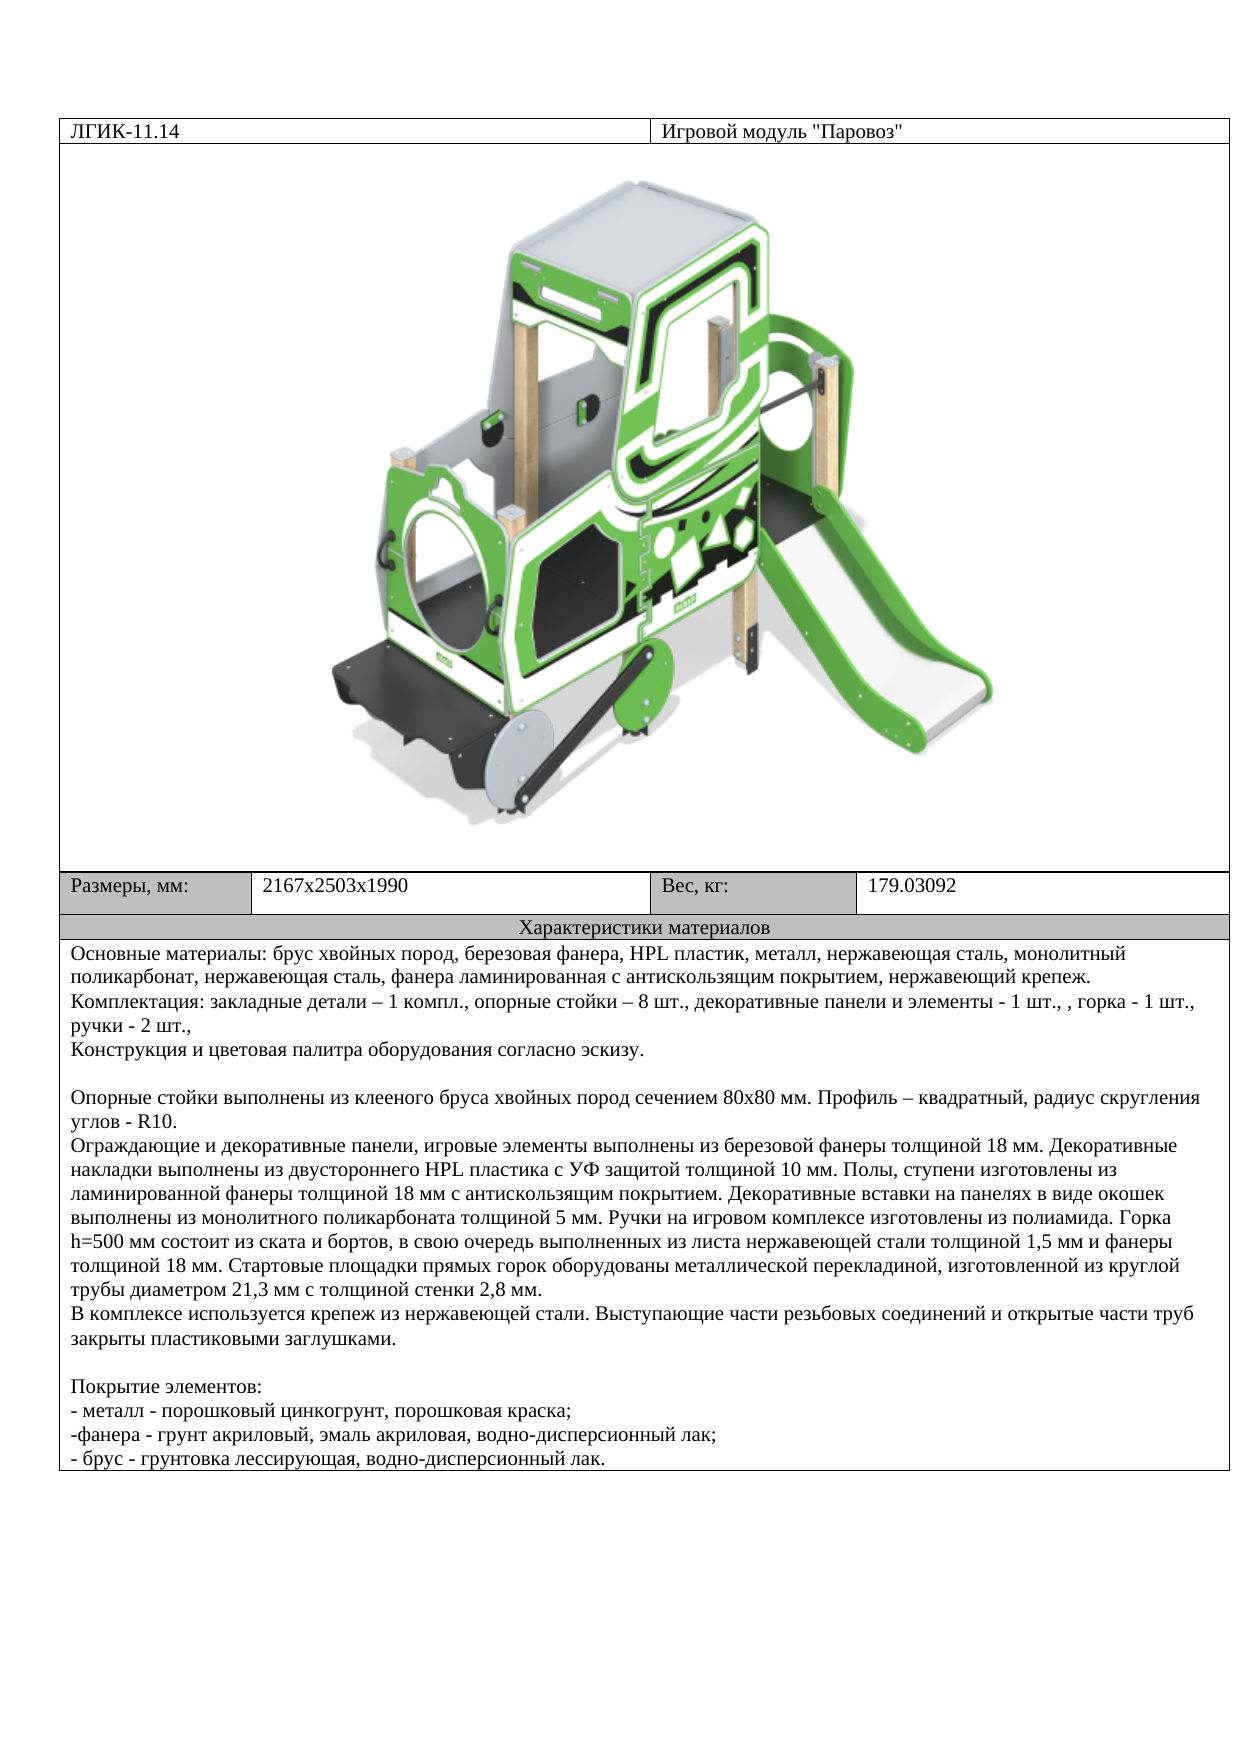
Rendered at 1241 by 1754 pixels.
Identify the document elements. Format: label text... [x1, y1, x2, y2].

table_cell Размеры, мм: [60, 873, 251, 914]
table_cell Вес, кг: [651, 873, 856, 914]
table_cell 179.03092 [857, 873, 1229, 914]
table_header Игровой модуль "Паровоз" [651, 119, 1229, 143]
table_cell Характеристики материалов [60, 915, 1229, 939]
picture [116, 144, 1172, 848]
table_cell 2167x2503x1990 [252, 873, 650, 914]
table_cell Основные материалы: брус хвойных пород, березовая фанера, HPL пластик, металл, нержавеющая сталь, монолитный поликарбонат, нержавеющая сталь, фанера ламинированная с антискользящим покрытием, нержавеющий крепеж. Комплектация: закладные детали – 1 компл., опорные стойки – 8 шт., декоративные панели и элементы - 1 шт., , горка - 1 шт., ручки - 2 шт., Конструкция и цветовая палитра оборудования согласно эскизу. Опорные стойки выполнены из клееного бруса хвойных пород сечением 80х80 мм. Профиль – квадратный, радиус скругления углов - R10. Ограждающие и декоративные панели, игровые элементы выполнены из березовой фанеры толщиной 18 мм. Декоративные накладки выполнены из двустороннего HPL пластика с УФ защитой толщиной 10 мм. Полы, ступени изготовлены из ламинированной фанеры толщиной 18 мм с антискользящим покрытием. Декоративные вставки на панелях в виде окошек выполнены из монолитного поликарбоната толщиной 5 мм. Ручки на игровом комплексе изготовлены из полиамида. Горка h=500 мм состоит из ската и бортов, в свою очередь выполненных из листа нержавеющей стали толщиной 1,5 мм и фанеры толщиной 18 мм. Стартовые площадки прямых горок оборудованы металлической перекладиной, изготовленной из круглой трубы диаметром 21,3 мм с толщиной стенки 2,8 мм. В комплексе используется крепеж из нержавеющей стали. Выступающие части резьбовых соединений и открытые части труб закрыты пластиковыми заглушками. Покрытие элементов: - металл - порошковый цинкогрунт, порошковая краска; -фанера - грунт акриловый, эмаль акриловая, водно-дисперсионный лак; - брус - грунтовка лессирующая, водно-дисперсионный лак. [60, 940, 1229, 1470]
table_cell [60, 144, 1229, 871]
table_header ЛГИК-11.14 [60, 119, 650, 143]
